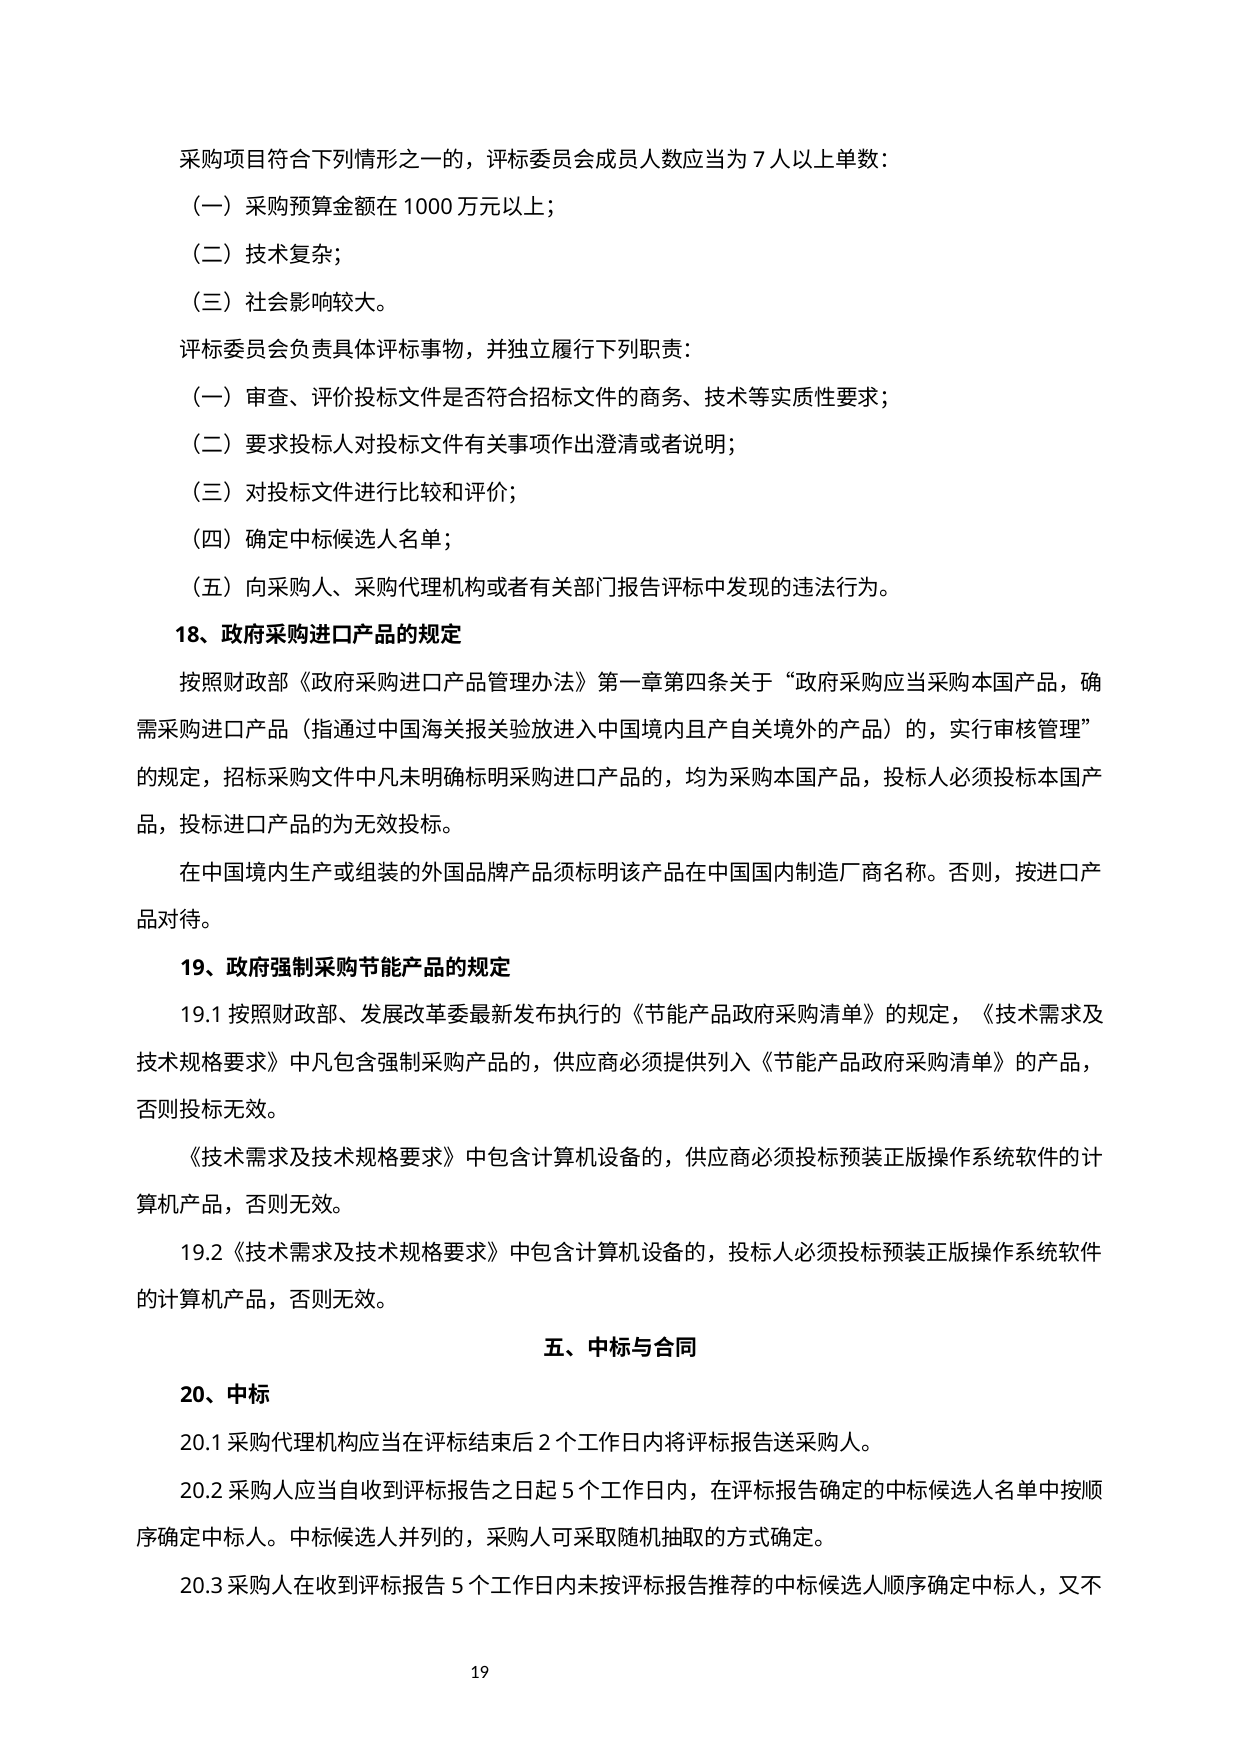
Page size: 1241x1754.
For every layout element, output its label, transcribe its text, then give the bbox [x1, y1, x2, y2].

text 20、中标 [136, 1377, 1104, 1409]
text 在中国境内生产或组装的外国品牌产品须标明该产品在中国国内制造厂商名称。否则，按进口产品对待。 [136, 854, 1104, 934]
text （四）确定中标候选人名单； [136, 522, 1104, 554]
text （一）审查、评价投标文件是否符合招标文件的商务、技术等实质性要求； [136, 379, 1104, 411]
text 五、中标与合同 [136, 1330, 1104, 1362]
text 19.1 按照财政部、发展改革委最新发布执行的《节能产品政府采购清单》的规定，《技术需求及技术规格要求》中凡包含强制采购产品的，供应商必须提供列入《节能产品政府采购清单》的产品，否则投标无效。 [136, 997, 1104, 1124]
text 《技术需求及技术规格要求》中包含计算机设备的，供应商必须投标预装正版操作系统软件的计算机产品，否则无效。 [136, 1140, 1104, 1219]
text （一）采购预算金额在1000万元以上； [136, 189, 1104, 221]
text 按照财政部《政府采购进口产品管理办法》第一章第四条关于“政府采购应当采购本国产品，确需采购进口产品（指通过中国海关报关验放进入中国境内且产自关境外的产品）的，实行审核管理”的规定，招标采购文件中凡未明确标明采购进口产品的，均为采购本国产品，投标人必须投标本国产品，投标进口产品的为无效投标。 [136, 664, 1104, 839]
text 18、政府采购进口产品的规定 [136, 617, 1104, 649]
text 19、政府强制采购节能产品的规定 [136, 949, 1104, 981]
text （二）技术复杂； [136, 237, 1104, 269]
text （五）向采购人、采购代理机构或者有关部门报告评标中发现的违法行为。 [136, 569, 1104, 601]
text （二）要求投标人对投标文件有关事项作出澄清或者说明； [136, 427, 1104, 459]
text 20.1采购代理机构应当在评标结束后2个工作日内将评标报告送采购人。 [136, 1425, 1104, 1457]
text （三）社会影响较大。 [136, 284, 1104, 316]
text （三）对投标文件进行比较和评价； [136, 474, 1104, 506]
text 评标委员会负责具体评标事物，并独立履行下列职责： [136, 332, 1104, 364]
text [136, 1568, 1104, 1599]
text 19.2《技术需求及技术规格要求》中包含计算机设备的，投标人必须投标预装正版操作系统软件的计算机产品，否则无效。 [136, 1235, 1104, 1314]
text 20.2 采购人应当自收到评标报告之日起5个工作日内，在评标报告确定的中标候选人名单中按顺序确定中标人。中标候选人并列的，采购人可采取随机抽取的方式确定。 [136, 1473, 1104, 1552]
text 采购项目符合下列情形之一的，评标委员会成员人数应当为7人以上单数： [136, 142, 1104, 173]
